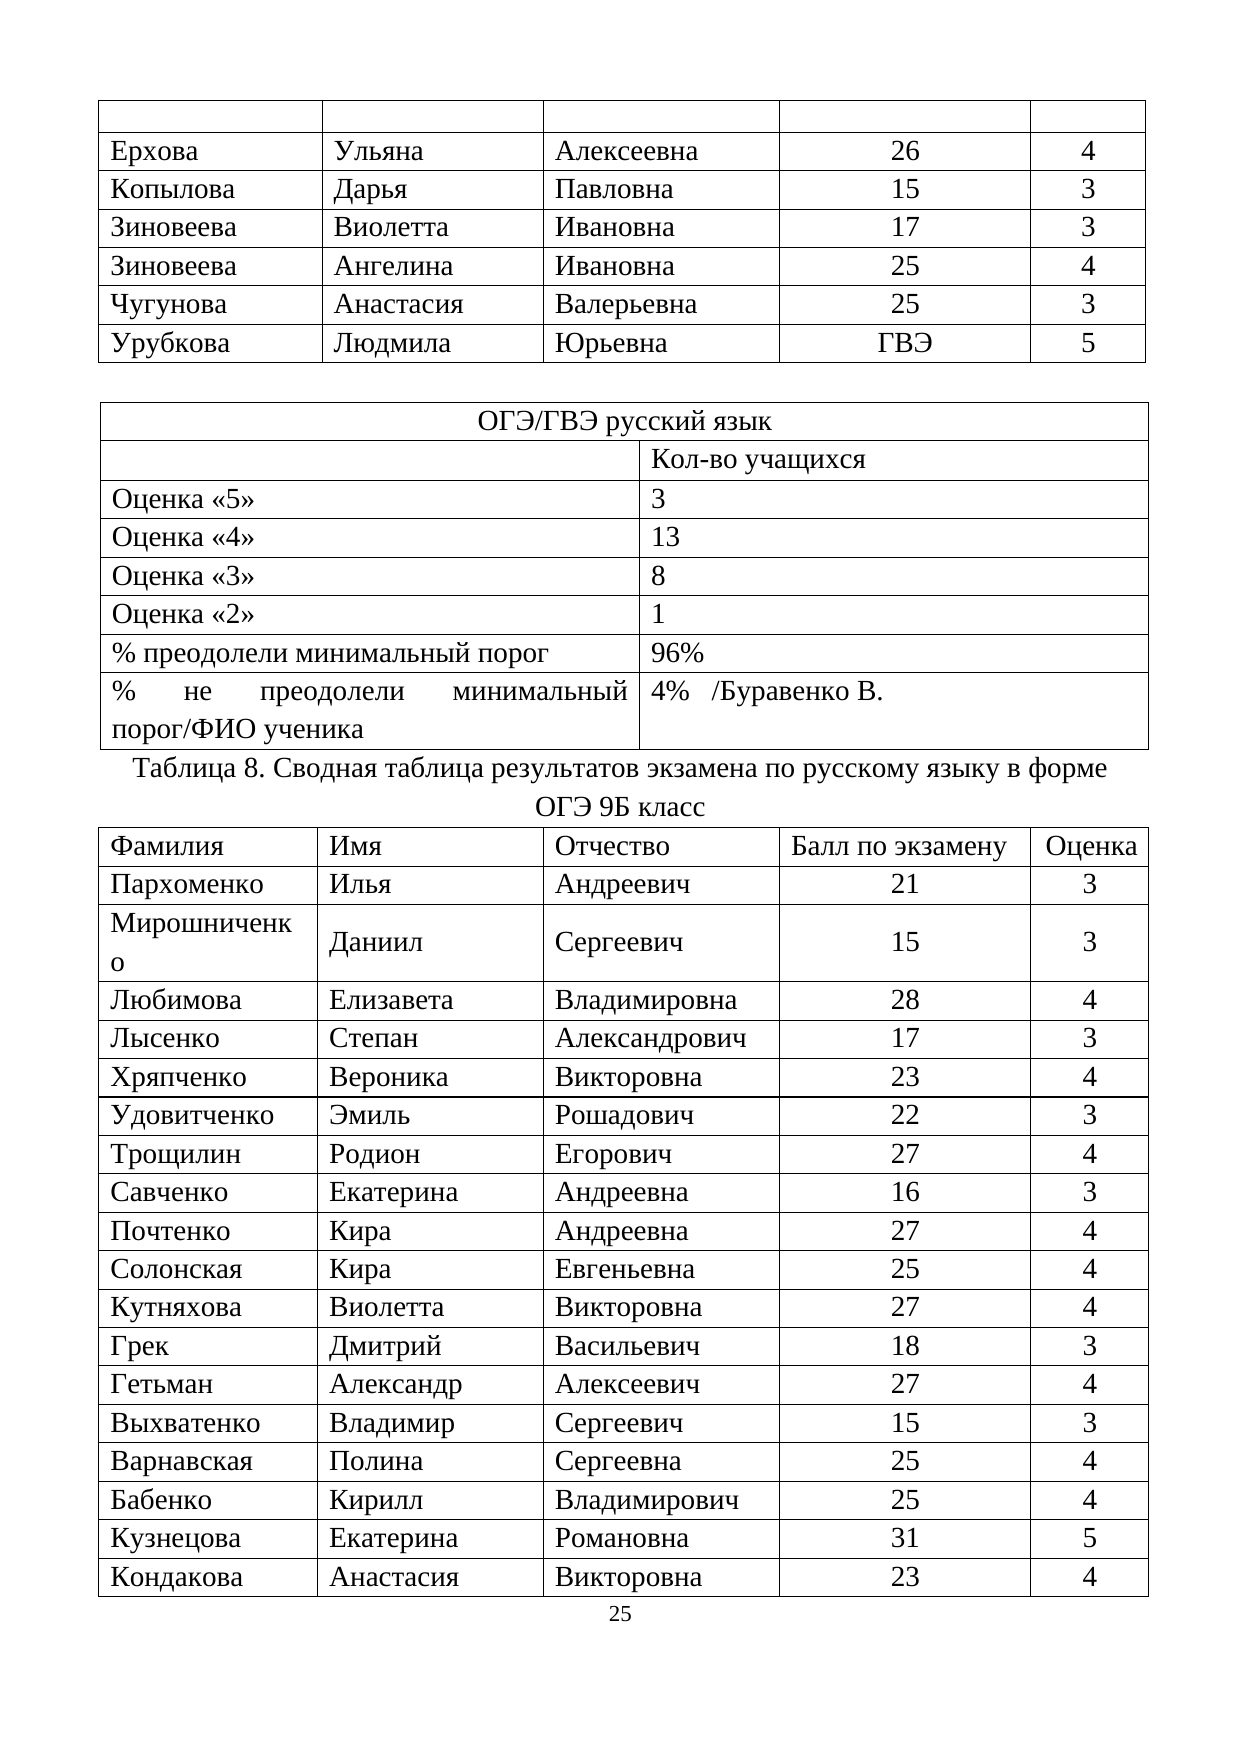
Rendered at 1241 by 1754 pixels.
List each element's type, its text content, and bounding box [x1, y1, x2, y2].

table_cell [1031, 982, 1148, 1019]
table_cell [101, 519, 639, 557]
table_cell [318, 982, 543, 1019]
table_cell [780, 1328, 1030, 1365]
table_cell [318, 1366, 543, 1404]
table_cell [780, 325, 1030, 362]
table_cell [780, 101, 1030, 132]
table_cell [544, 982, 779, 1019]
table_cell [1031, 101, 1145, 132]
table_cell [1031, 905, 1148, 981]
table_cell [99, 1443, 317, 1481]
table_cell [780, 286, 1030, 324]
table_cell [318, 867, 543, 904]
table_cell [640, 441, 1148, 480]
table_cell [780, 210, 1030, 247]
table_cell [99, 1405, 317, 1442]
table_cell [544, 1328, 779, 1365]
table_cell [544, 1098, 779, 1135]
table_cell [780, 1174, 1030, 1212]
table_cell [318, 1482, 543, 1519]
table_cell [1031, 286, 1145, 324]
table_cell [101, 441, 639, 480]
text Таблица 8. Сводная таблица результатов экзамена по русскому языку в форме ОГЭ 9Б класс [100, 750, 1140, 822]
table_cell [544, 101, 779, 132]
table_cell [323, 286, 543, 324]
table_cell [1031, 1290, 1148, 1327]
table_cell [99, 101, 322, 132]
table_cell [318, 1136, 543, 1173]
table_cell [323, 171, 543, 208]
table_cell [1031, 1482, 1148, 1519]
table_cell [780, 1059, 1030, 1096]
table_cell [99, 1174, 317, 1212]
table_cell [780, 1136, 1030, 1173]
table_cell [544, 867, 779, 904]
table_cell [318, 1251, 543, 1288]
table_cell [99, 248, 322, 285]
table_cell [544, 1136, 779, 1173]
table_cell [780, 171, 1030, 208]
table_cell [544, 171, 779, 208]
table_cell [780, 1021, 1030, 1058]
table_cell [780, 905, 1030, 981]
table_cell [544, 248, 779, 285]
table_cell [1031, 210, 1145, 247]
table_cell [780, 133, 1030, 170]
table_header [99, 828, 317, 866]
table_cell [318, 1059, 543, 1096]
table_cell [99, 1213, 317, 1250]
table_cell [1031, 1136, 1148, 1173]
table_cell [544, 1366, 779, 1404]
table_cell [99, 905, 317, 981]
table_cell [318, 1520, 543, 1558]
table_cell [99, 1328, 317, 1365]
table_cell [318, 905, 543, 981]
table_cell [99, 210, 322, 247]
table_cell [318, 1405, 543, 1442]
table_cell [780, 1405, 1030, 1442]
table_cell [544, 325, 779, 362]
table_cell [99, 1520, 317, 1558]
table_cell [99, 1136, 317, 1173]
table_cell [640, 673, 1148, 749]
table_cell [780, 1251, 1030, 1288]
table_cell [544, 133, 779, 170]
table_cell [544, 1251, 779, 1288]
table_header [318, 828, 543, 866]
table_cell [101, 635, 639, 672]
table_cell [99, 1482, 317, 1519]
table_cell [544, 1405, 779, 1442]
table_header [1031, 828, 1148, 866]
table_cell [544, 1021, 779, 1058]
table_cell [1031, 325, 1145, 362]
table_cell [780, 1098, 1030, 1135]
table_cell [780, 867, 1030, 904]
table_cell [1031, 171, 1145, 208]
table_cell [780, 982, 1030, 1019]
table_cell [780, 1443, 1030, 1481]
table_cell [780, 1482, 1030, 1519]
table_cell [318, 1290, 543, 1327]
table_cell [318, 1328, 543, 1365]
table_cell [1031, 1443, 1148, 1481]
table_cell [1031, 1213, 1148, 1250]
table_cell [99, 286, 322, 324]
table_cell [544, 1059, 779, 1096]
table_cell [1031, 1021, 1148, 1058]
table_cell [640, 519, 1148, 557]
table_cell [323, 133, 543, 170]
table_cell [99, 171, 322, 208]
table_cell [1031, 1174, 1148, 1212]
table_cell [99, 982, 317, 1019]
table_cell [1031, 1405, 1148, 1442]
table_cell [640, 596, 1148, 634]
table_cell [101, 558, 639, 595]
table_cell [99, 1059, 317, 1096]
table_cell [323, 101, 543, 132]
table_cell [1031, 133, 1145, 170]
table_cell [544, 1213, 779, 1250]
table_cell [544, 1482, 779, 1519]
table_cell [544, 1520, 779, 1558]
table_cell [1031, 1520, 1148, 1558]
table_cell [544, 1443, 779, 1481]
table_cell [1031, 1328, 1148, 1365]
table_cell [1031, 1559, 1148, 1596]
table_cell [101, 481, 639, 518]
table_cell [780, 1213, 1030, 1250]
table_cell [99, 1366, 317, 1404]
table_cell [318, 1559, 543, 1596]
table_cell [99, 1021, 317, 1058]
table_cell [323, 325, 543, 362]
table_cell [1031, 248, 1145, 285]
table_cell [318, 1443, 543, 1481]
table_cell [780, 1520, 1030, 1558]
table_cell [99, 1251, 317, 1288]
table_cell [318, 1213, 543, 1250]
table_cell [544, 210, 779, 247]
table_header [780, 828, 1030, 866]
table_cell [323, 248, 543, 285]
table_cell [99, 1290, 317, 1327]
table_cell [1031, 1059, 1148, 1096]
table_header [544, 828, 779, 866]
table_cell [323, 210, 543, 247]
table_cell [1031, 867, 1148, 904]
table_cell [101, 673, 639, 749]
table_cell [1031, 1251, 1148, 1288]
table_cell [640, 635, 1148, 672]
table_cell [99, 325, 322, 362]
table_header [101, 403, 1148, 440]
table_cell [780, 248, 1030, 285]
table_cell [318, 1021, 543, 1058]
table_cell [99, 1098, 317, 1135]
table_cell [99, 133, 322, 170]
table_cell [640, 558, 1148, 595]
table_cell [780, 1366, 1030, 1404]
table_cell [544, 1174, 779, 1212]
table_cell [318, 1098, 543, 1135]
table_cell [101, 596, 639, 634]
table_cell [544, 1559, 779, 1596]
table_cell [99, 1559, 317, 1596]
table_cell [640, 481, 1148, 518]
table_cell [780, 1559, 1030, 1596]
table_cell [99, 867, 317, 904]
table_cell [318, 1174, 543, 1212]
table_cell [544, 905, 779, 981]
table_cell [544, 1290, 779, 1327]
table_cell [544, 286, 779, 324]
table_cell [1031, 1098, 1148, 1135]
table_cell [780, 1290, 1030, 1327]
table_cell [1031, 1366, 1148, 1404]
